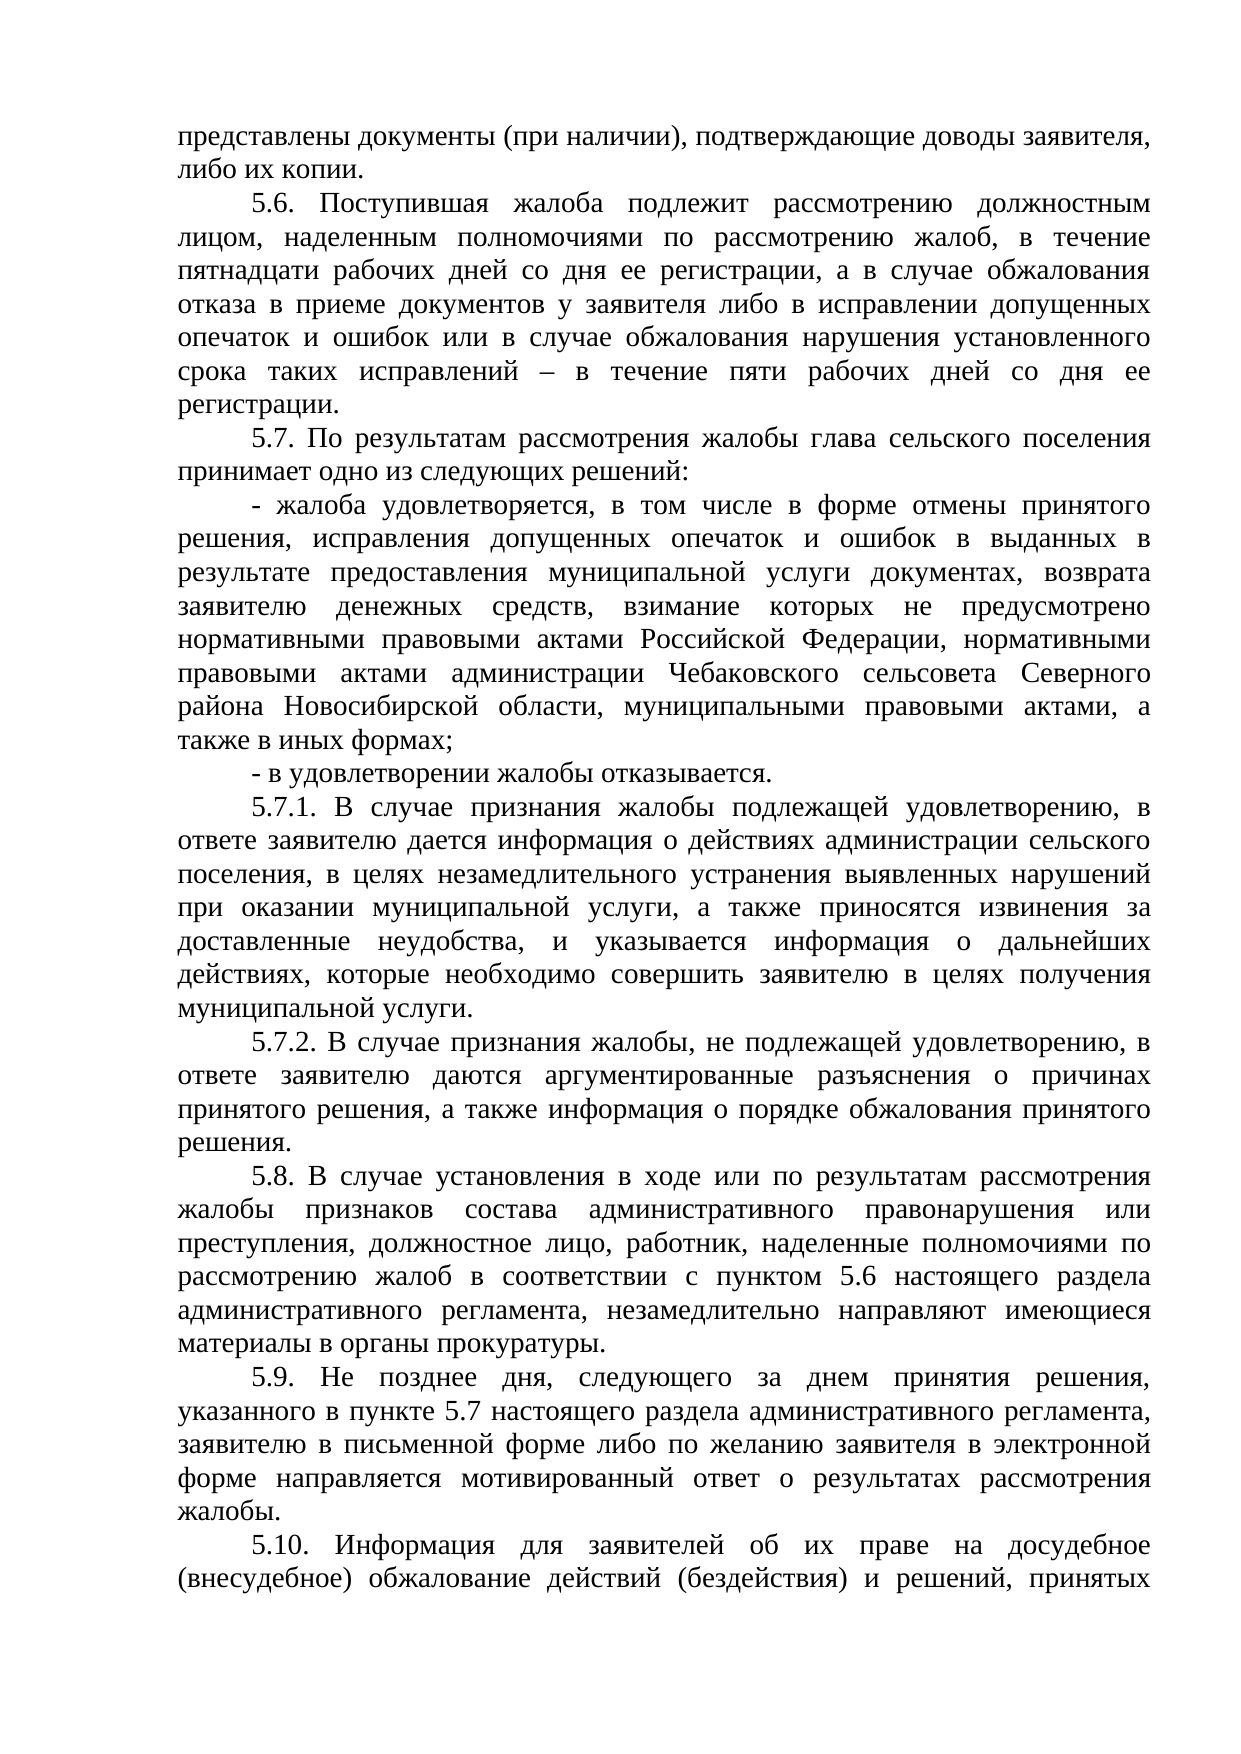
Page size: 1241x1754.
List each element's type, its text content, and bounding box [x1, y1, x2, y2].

text 5.7.2. В случае признания жалобы, не подлежащей удовлетворению, в ответе заявителю даются аргументированные разъяснения о причинах принятого решения, а также информация о порядке обжалования принятого решения. [177, 1024, 1152, 1158]
text 5.7.1. В случае признания жалобы подлежащей удовлетворению, в ответе заявителю дается информация о действиях администрации сельского поселения, в целях незамедлительного устранения выявленных нарушений при оказании муниципальной услуги, а также приносятся извинения за доставленные неудобства, и указывается информация о дальнейших действиях, которые необходимо совершить заявителю в целях получения муниципальной услуги. [177, 789, 1152, 1024]
text 5.7. По результатам рассмотрения жалобы глава сельского поселения принимает одно из следующих решений: [177, 420, 1152, 487]
text - в удовлетворении жалобы отказывается. [177, 755, 1152, 789]
text - жалоба удовлетворяется, в том числе в форме отмены принятого решения, исправления допущенных опечаток и ошибок в выданных в результате предоставления муниципальной услуги документах, возврата заявителю денежных средств, взимание которых не предусмотрено нормативными правовыми актами Российской Федерации, нормативными правовыми актами администрации Чебаковского сельсовета Северного района Новосибирской области, муниципальными правовыми актами, а также в иных формах; [177, 487, 1152, 755]
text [177, 118, 1152, 185]
text 5.9. Не позднее дня, следующего за днем принятия решения, указанного в пункте 5.7 настоящего раздела административного регламента, заявителю в письменной форме либо по желанию заявителя в электронной форме направляется мотивированный ответ о результатах рассмотрения жалобы. [177, 1359, 1152, 1527]
text 5.8. В случае установления в ходе или по результатам рассмотрения жалобы признаков состава административного правонарушения или преступления, должностное лицо, работник, наделенные полномочиями по рассмотрению жалоб в соответствии с пунктом 5.6 настоящего раздела административного регламента, незамедлительно направляют имеющиеся материалы в органы прокуратуры. [177, 1158, 1152, 1359]
text 5.6. Поступившая жалоба подлежит рассмотрению должностным лицом, наделенным полномочиями по рассмотрению жалоб, в течение пятнадцати рабочих дней со дня ее регистрации, а в случае обжалования отказа в приеме документов у заявителя либо в исправлении допущенных опечаток и ошибок или в случае обжалования нарушения установленного срока таких исправлений – в течение пяти рабочих дней со дня ее регистрации. [177, 185, 1152, 420]
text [177, 1527, 1152, 1594]
